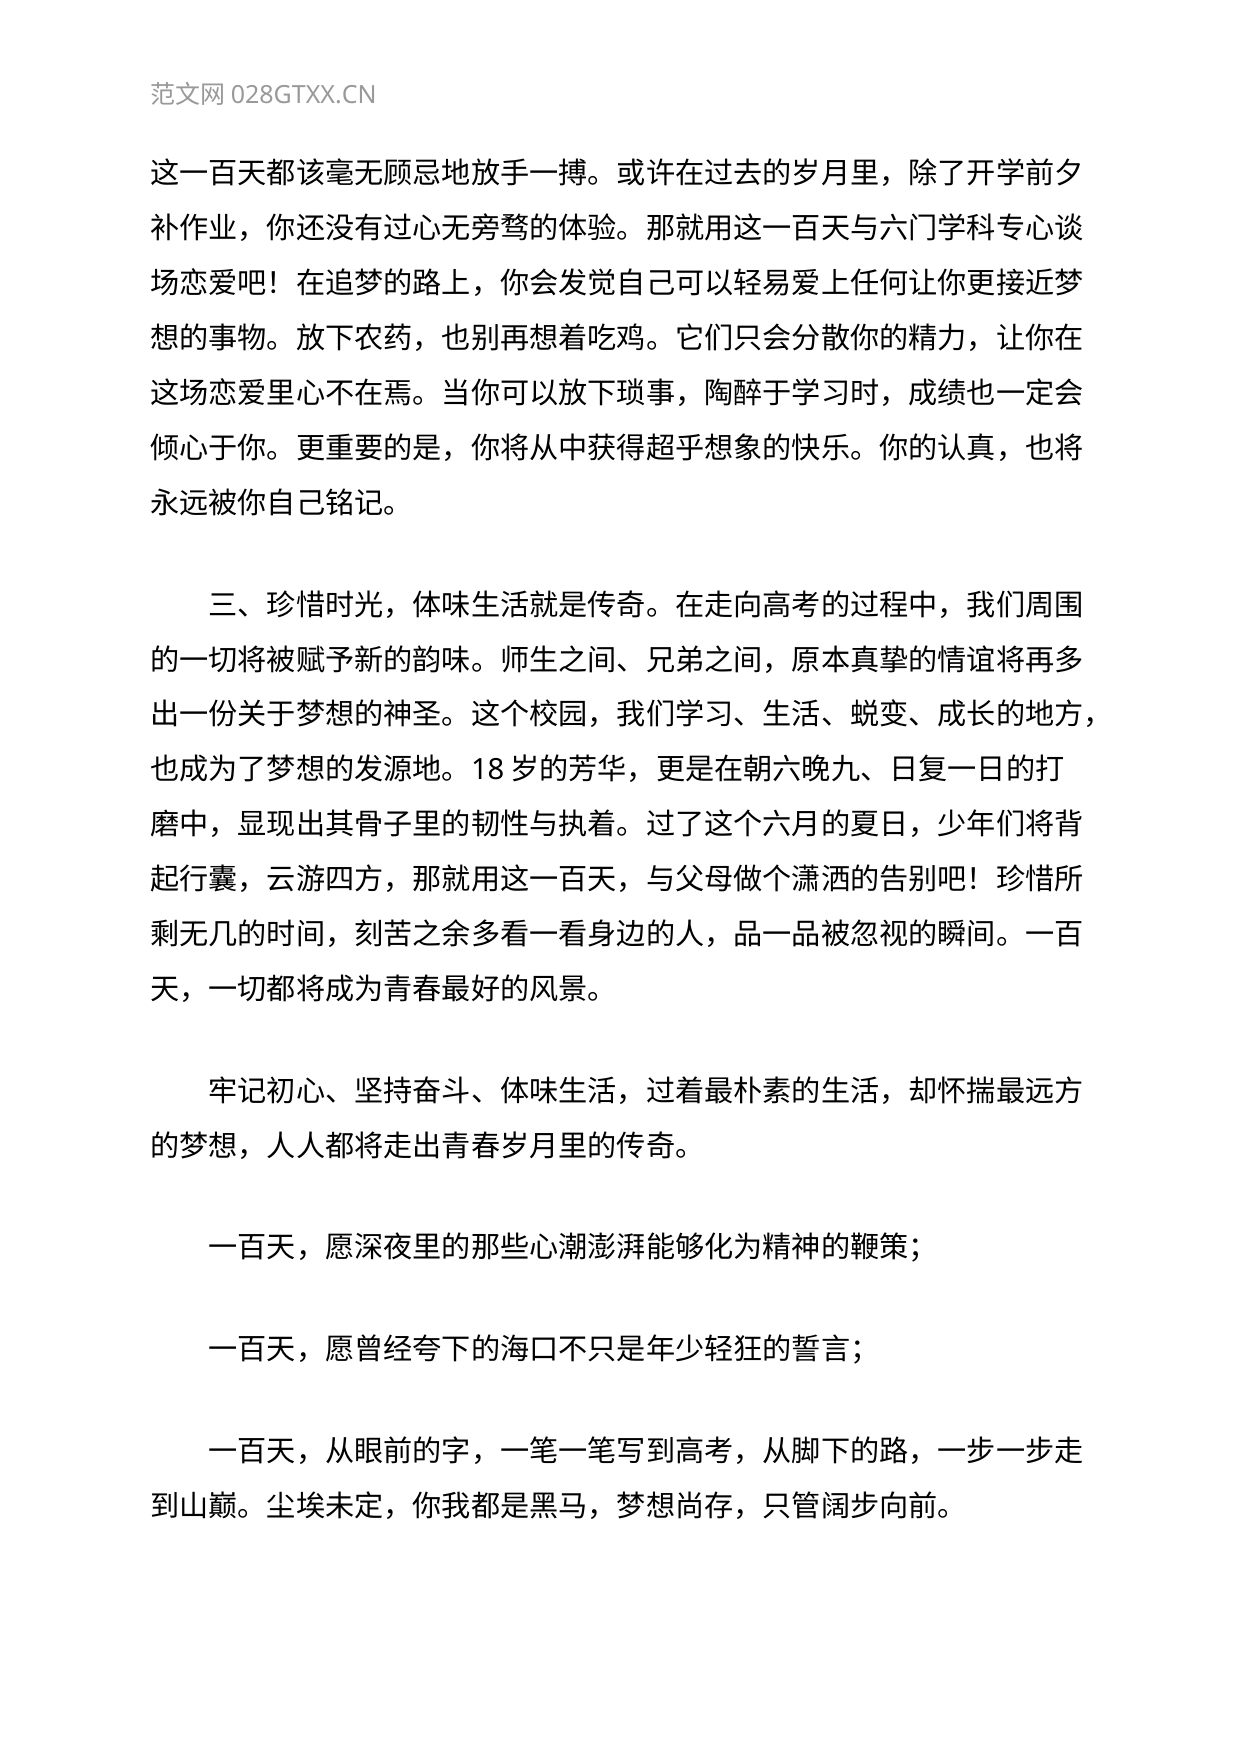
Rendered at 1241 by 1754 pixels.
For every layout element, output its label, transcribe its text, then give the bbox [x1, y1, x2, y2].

text 牢记初心、坚持奋斗、体味生活，过着最朴素的生活，却怀揣最远方的梦想，人人都将走出青春岁月里的传奇。 [150, 1067, 1090, 1164]
text 一百天，从眼前的字，一笔一笔写到高考，从脚下的路，一步一步走到山巅。尘埃未定，你我都是黑马，梦想尚存，只管阔步向前。 [150, 1427, 1090, 1525]
text 一百天，愿深夜里的那些心潮澎湃能够化为精神的鞭策； [150, 1224, 1090, 1266]
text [150, 150, 1090, 522]
text 一百天，愿曾经夸下的海口不只是年少轻狂的誓言； [150, 1326, 1090, 1368]
text 三、珍惜时光，体味生活就是传奇。在走向高考的过程中，我们周围的一切将被赋予新的韵味。师生之间、兄弟之间，原本真挚的情谊将再多出一份关于梦想的神圣。这个校园，我们学习、生活、蜕变、成长的地方，也成为了梦想的发源地。18岁的芳华，更是在朝六晚九、日复一日的打磨中，显现出其骨子里的韧性与执着。过了这个六月的夏日，少年们将背起行囊，云游四方，那就用这一百天，与父母做个潇洒的告别吧！珍惜所剩无几的时间，刻苦之余多看一看身边的人，品一品被忽视的瞬间。一百天，一切都将成为青春最好的风景。 [150, 581, 1090, 1008]
